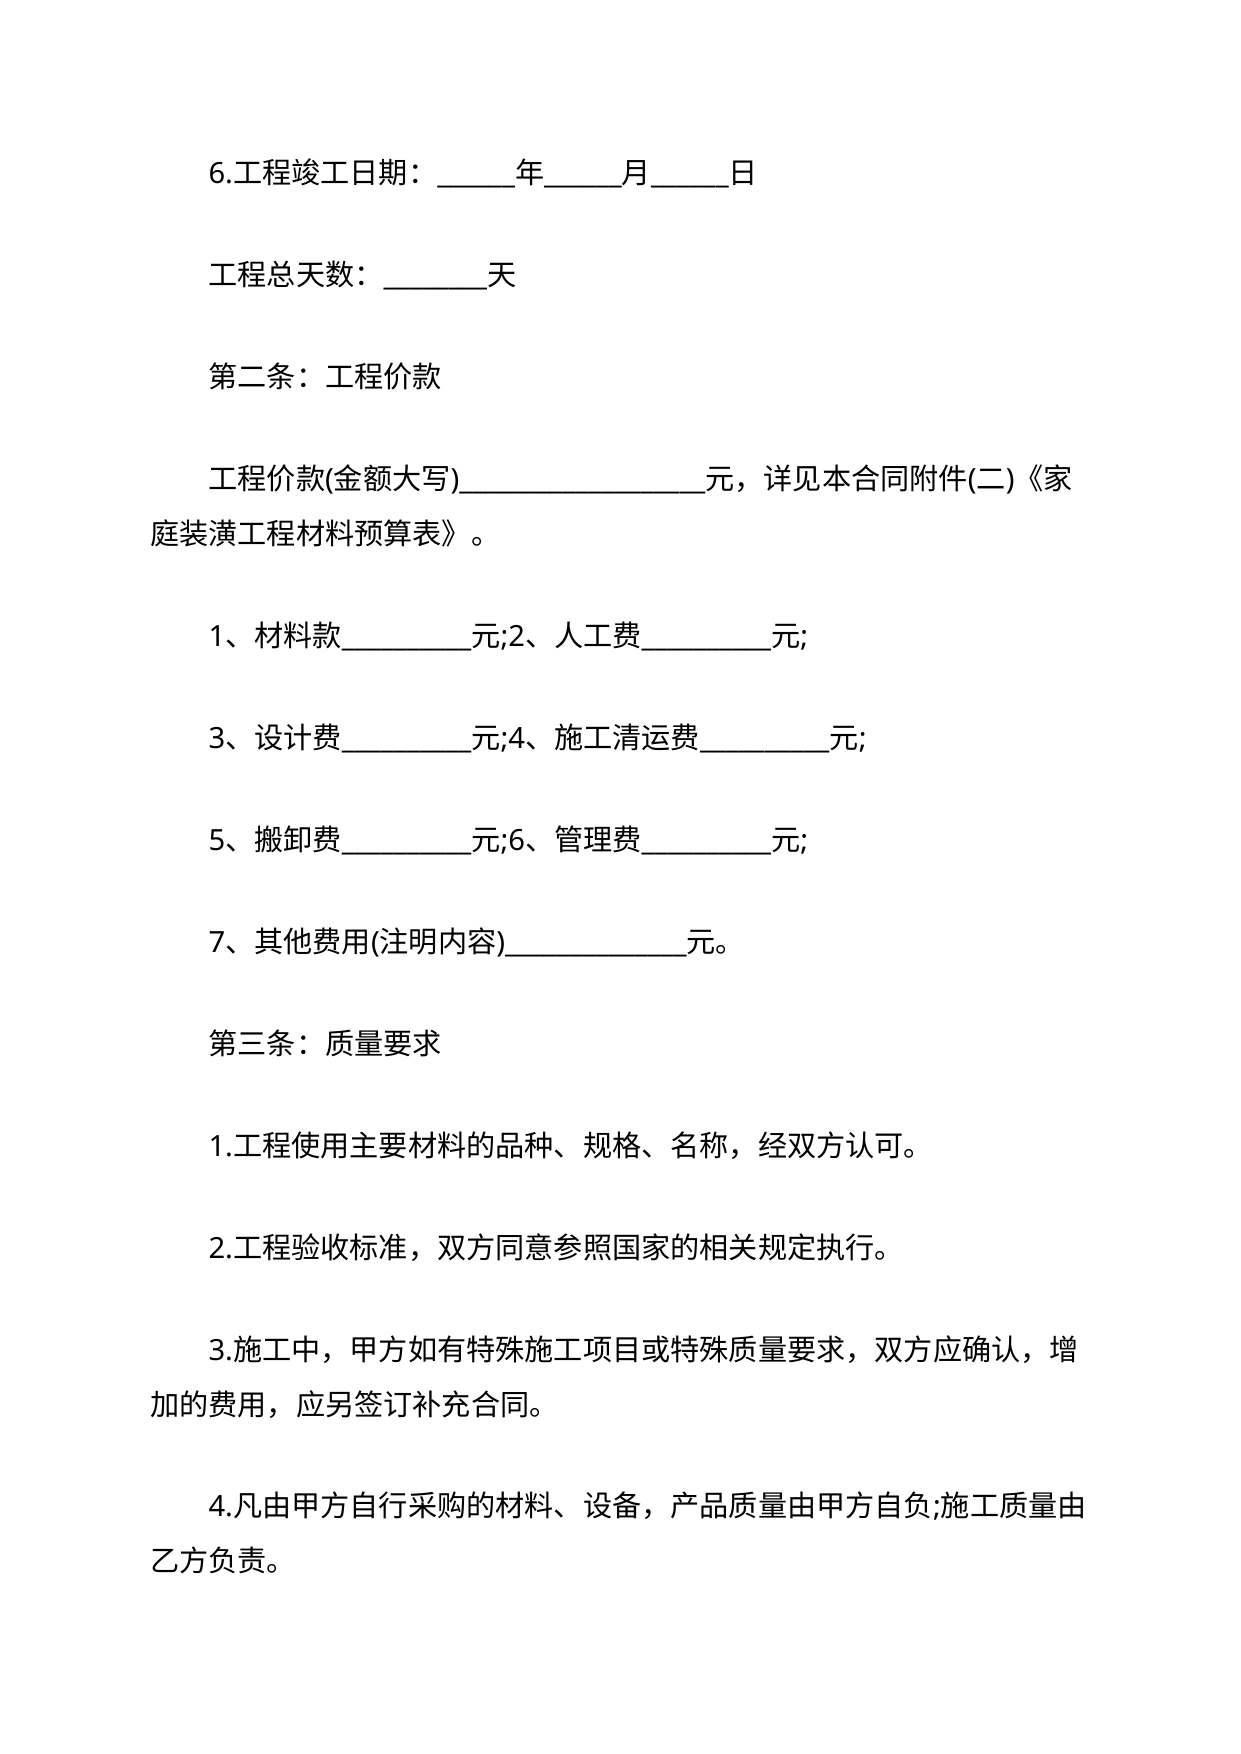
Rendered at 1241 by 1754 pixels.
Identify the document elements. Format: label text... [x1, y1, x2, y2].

text 1.工程使用主要材料的品种、规格、名称，经双方认可。 [150, 1122, 1090, 1164]
text 4.凡由甲方自行采购的材料、设备，产品质量由甲方自负;施工质量由乙方负责。 [150, 1483, 1090, 1580]
text 1、材料款__________元;2、人工费__________元; [150, 612, 1090, 655]
text 6.工程竣工日期：______年______月______日 [150, 150, 1090, 192]
text 第二条：工程价款 [150, 354, 1090, 396]
text 工程价款(金额大写)___________________元，详见本合同附件(二)《家庭装潢工程材料预算表》。 [150, 456, 1090, 553]
text 5、搬卸费__________元;6、管理费__________元; [150, 816, 1090, 859]
text 工程总天数：________天 [150, 252, 1090, 294]
text 7、其他费用(注明内容)______________元。 [150, 918, 1090, 961]
text 3、设计费__________元;4、施工清运费__________元; [150, 714, 1090, 757]
text 2.工程验收标准，双方同意参照国家的相关规定执行。 [150, 1224, 1090, 1267]
text 第三条：质量要求 [150, 1020, 1090, 1063]
text 3.施工中，甲方如有特殊施工项目或特殊质量要求，双方应确认，增加的费用，应另签订补充合同。 [150, 1326, 1090, 1423]
